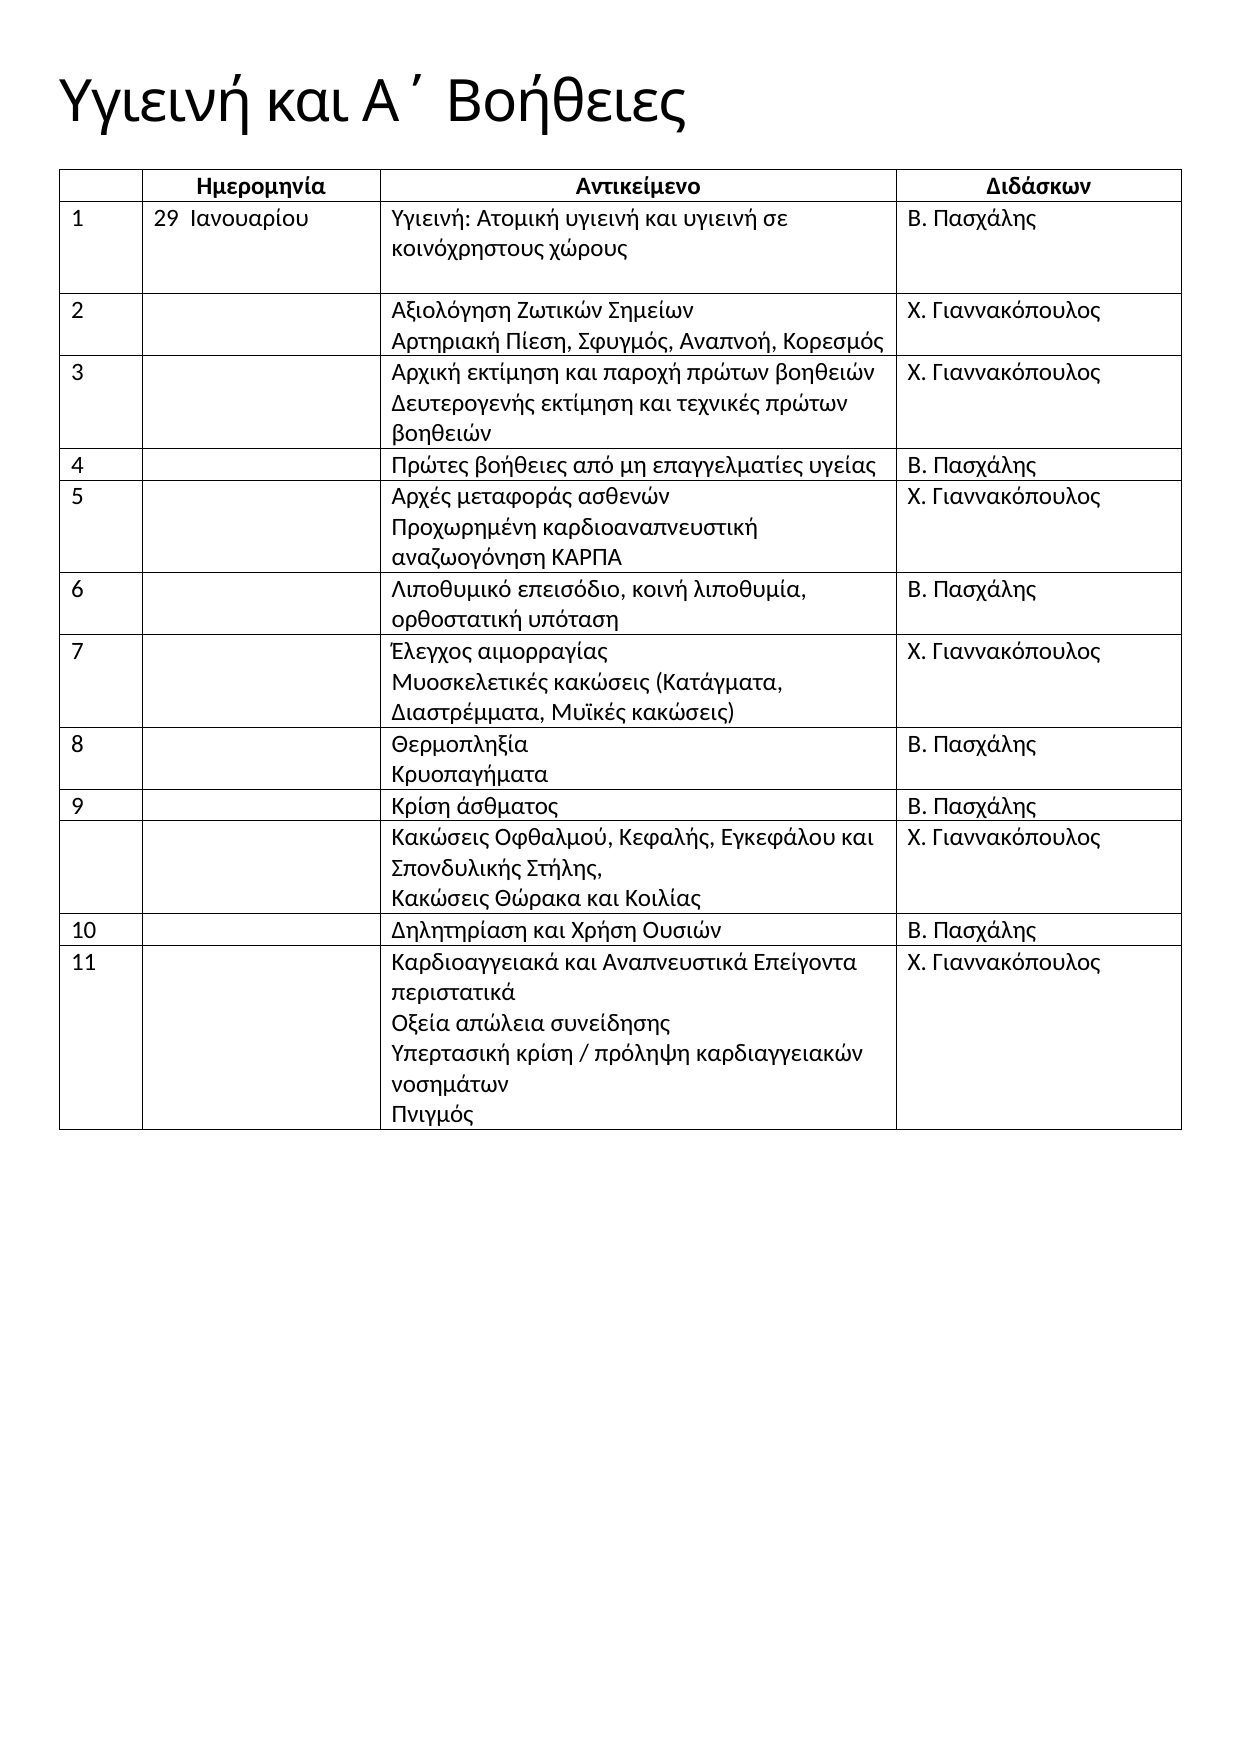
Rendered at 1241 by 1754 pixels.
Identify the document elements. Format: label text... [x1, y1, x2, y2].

table_cell [143, 821, 380, 913]
table_cell Χ. Γιαννακόπουλος [897, 356, 1181, 448]
table_cell 9 [60, 790, 142, 820]
table_cell Κρίση άσθματος [381, 790, 896, 820]
table_cell [143, 356, 380, 448]
table_cell Αξιολόγηση Ζωτικών Σημείων Αρτηριακή Πίεση, Σφυγμός, Αναπνοή, Κορεσμός [381, 294, 896, 355]
table_cell 2 [60, 294, 142, 355]
table_cell [143, 449, 380, 479]
table_cell Β. Πασχάλης [897, 573, 1181, 634]
table_cell Πρώτες βοήθειες από μη επαγγελματίες υγείας [381, 449, 896, 479]
table_cell 4 [60, 449, 142, 479]
table_cell Β. Πασχάλης [897, 914, 1181, 944]
table_cell [143, 294, 380, 355]
table_cell [143, 728, 380, 789]
table_cell Β. Πασχάλης [897, 449, 1181, 479]
table_cell Δηλητηρίαση και Χρήση Ουσιών [381, 914, 896, 944]
table_cell Καρδιοαγγειακά και Αναπνευστικά Επείγοντα περιστατικά Οξεία απώλεια συνείδησης Υπερτασική κρίση / πρόληψη καρδιαγγειακών νοσημάτων Πνιγμός [381, 946, 896, 1129]
table_cell [60, 821, 142, 913]
table_cell Θερμοπληξία Κρυοπαγήματα [381, 728, 896, 789]
table_cell 6 [60, 573, 142, 634]
table_cell Β. Πασχάλης [897, 790, 1181, 820]
table_cell Χ. Γιαννακόπουλος [897, 481, 1181, 572]
table_cell Χ. Γιαννακόπουλος [897, 821, 1181, 913]
table_cell 10 [60, 914, 142, 944]
table_cell 7 [60, 635, 142, 727]
table_cell [143, 635, 380, 727]
table_cell [143, 790, 380, 820]
table_cell 8 [60, 728, 142, 789]
table_header Διδάσκων [897, 170, 1181, 201]
table_cell Χ. Γιαννακόπουλος [897, 946, 1181, 1129]
table_header [60, 170, 142, 201]
table_cell Έλεγχος αιμορραγίας Μυοσκελετικές κακώσεις (Κατάγματα, Διαστρέμματα, Μυϊκές κακώσεις) [381, 635, 896, 727]
table_cell 3 [60, 356, 142, 448]
table_header Αντικείμενο [381, 170, 896, 201]
table_cell Β. Πασχάλης [897, 728, 1181, 789]
table_cell 1 [60, 202, 142, 293]
table_cell Β. Πασχάλης [897, 202, 1181, 293]
table_cell Αρχές μεταφοράς ασθενών Προχωρημένη καρδιοαναπνευστική αναζωογόνηση ΚΑΡΠΑ [381, 481, 896, 572]
table_cell Υγιεινή: Ατομική υγιεινή και υγιεινή σε κοινόχρηστους χώρους [381, 202, 896, 293]
table_cell [143, 946, 380, 1129]
table_cell 29 Ιανουαρίου [143, 202, 380, 293]
table_cell [143, 914, 380, 944]
table_cell Χ. Γιαννακόπουλος [897, 294, 1181, 355]
table_cell Αρχική εκτίμηση και παροχή πρώτων βοηθειών Δευτερογενής εκτίμηση και τεχνικές πρώτων βοηθειών [381, 356, 896, 448]
table_cell Κακώσεις Οφθαλμού, Κεφαλής, Εγκεφάλου και Σπονδυλικής Στήλης, Κακώσεις Θώρακα και Κοιλίας [381, 821, 896, 913]
table_header Ημερομηνία [143, 170, 380, 201]
table_cell Λιποθυμικό επεισόδιο, κοινή λιποθυμία, ορθοστατική υπόταση [381, 573, 896, 634]
table_cell Χ. Γιαννακόπουλος [897, 635, 1181, 727]
table_cell 5 [60, 481, 142, 572]
table_cell 11 [60, 946, 142, 1129]
title Υγιεινή και Α΄ Βοήθειες [59, 59, 1181, 138]
table_cell [143, 481, 380, 572]
table_cell [143, 573, 380, 634]
